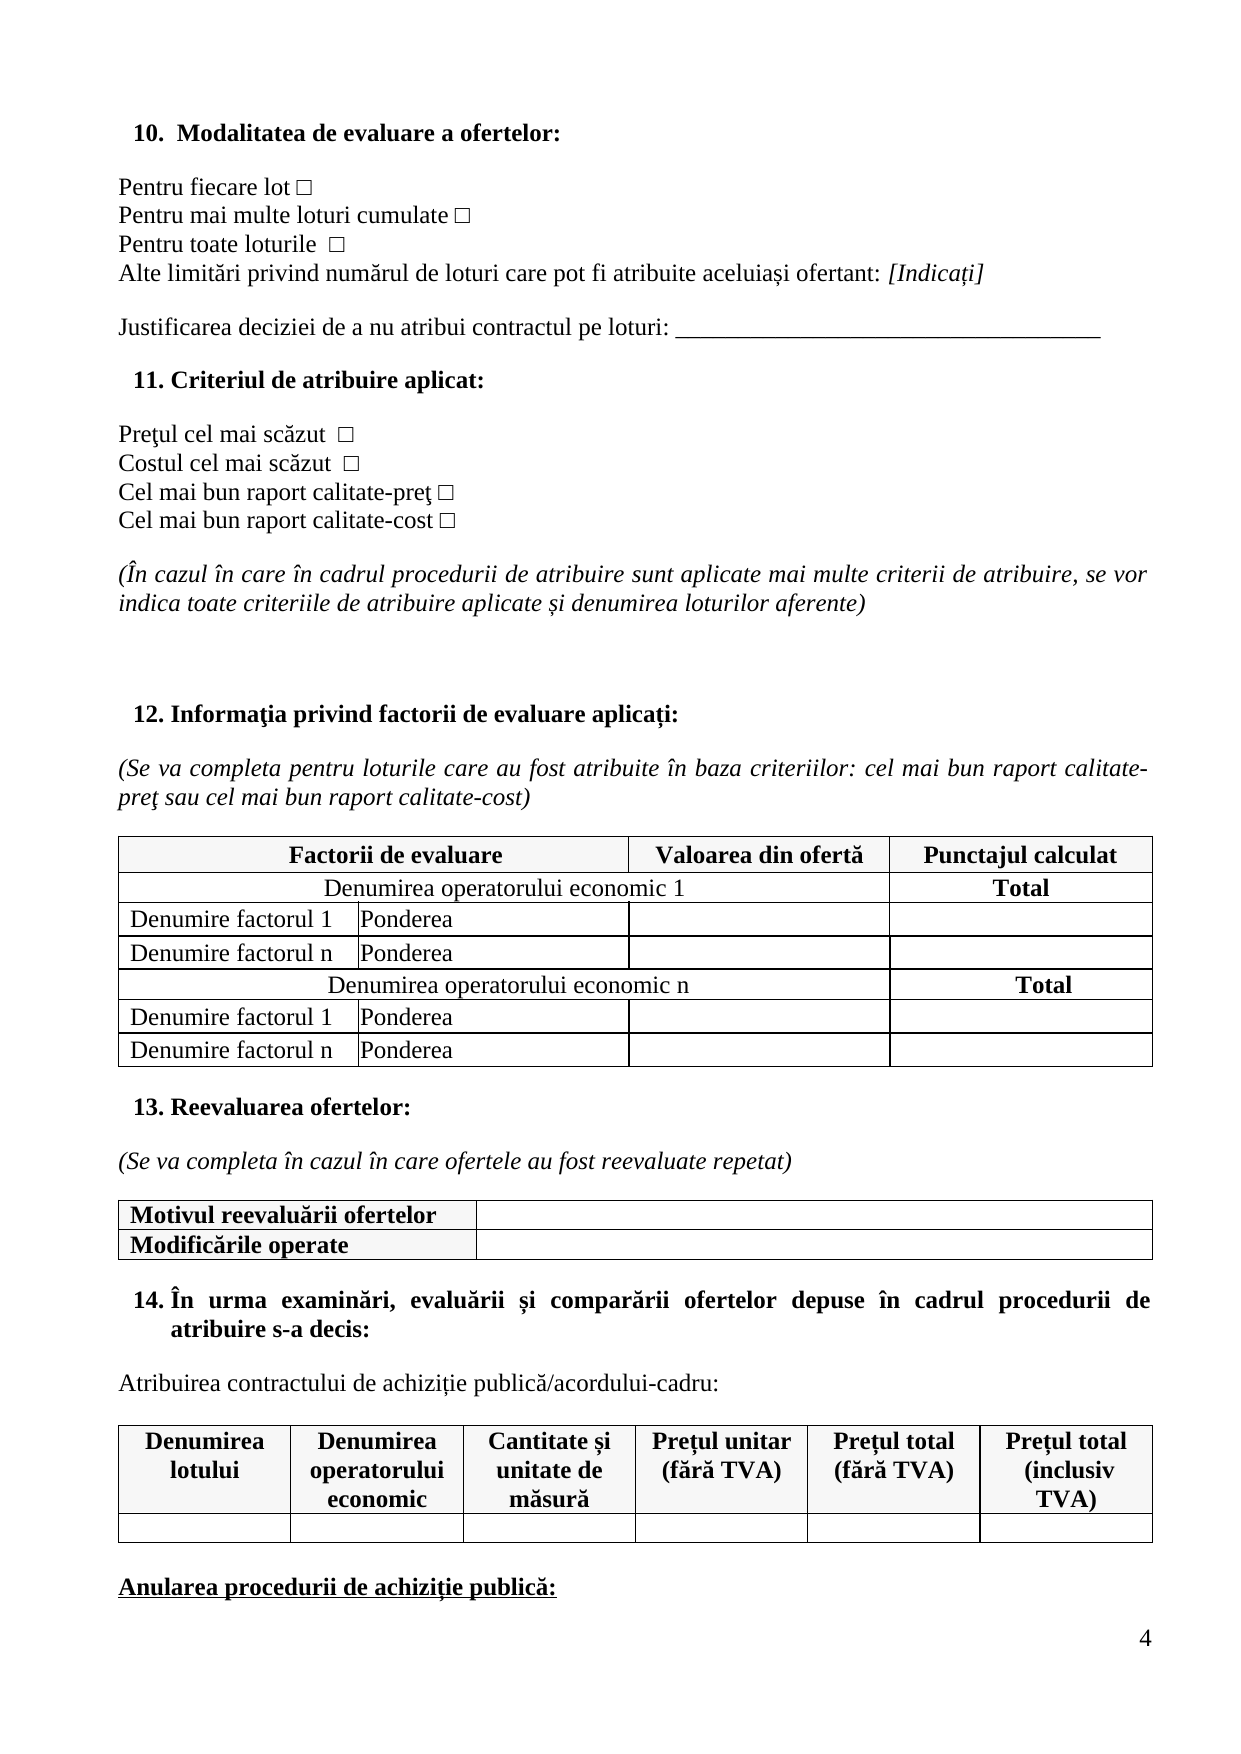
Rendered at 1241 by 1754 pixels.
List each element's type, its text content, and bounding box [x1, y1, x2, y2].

table_header Valoarea din ofertă [629, 837, 889, 872]
table_header Denumirea lotului [119, 1426, 290, 1512]
list Criteriul de atribuire aplicat: [133, 366, 1152, 394]
table_header Prețul unitar (fără TVA) [636, 1426, 807, 1512]
table_cell Denumirea operatorului economic n [119, 970, 889, 999]
table_cell Ponderea [359, 1034, 628, 1066]
table_cell Denumire factorul 1 [119, 1000, 358, 1032]
table_cell Denumirea operatorului economic 1 [119, 873, 889, 901]
list Modalitatea de evaluare a ofertelor: [133, 118, 1152, 147]
table_cell [477, 1230, 1152, 1259]
table_cell [636, 1514, 807, 1542]
table_cell [890, 903, 1152, 935]
text (Se va completa în cazul în care ofertele au fost reevaluate repetat) [118, 1146, 1152, 1174]
table_cell Total [891, 970, 1152, 999]
table_header Denumirea operatorului economic [291, 1426, 463, 1512]
table_header Prețul total (inclusiv TVA) [981, 1426, 1152, 1512]
text (Se va completa pentru loturile care au fost atribuite în baza criteriilor: cel mai bun raport calitate-preţ sau cel mai bun raport calitate-cost) [118, 753, 1152, 811]
table_cell Total [890, 873, 1152, 901]
list Reevaluarea ofertelor: [133, 1092, 1152, 1121]
table_header [477, 1201, 1152, 1229]
table_cell [891, 937, 1152, 968]
table_cell Denumire factorul n [119, 937, 358, 968]
table_cell Ponderea [359, 903, 628, 935]
table_cell [630, 1034, 889, 1066]
text Cel mai bun raport calitate-preţ □ [118, 477, 1152, 506]
table_header Cantitate și unitate de măsură [464, 1426, 635, 1512]
text Justificarea deciziei de a nu atribui contractul pe loturi: __________________________________ [118, 312, 1152, 341]
table_cell Denumire factorul 1 [119, 903, 358, 935]
table_header Punctajul calculat [890, 837, 1152, 872]
table_cell [630, 937, 889, 968]
table_cell Ponderea [359, 1000, 628, 1032]
text Alte limitări privind numărul de loturi care pot fi atribuite aceluiași ofertant: [Indicați] [118, 258, 1152, 287]
table_header Prețul total (fără TVA) [808, 1426, 979, 1512]
table_header Factorii de evaluare [119, 837, 628, 872]
table_cell [291, 1514, 463, 1542]
list În urma examinări, evaluării și comparării ofertelor depuse în cadrul procedurii de atribuire s-a decis: [133, 1285, 1152, 1343]
table_cell [119, 1514, 290, 1542]
table_cell [464, 1514, 635, 1542]
table_cell [630, 1000, 889, 1032]
text (În cazul în care în cadrul procedurii de atribuire sunt aplicate mai multe criterii de atribuire, se vor indica toate criteriile de atribuire aplicate și denumirea loturilor aferente) [118, 559, 1152, 617]
text Cel mai bun raport calitate-cost □ [118, 506, 1152, 534]
table_cell [630, 903, 889, 935]
table_cell Denumire factorul n [119, 1034, 358, 1066]
text Preţul cel mai scăzut □ [118, 419, 1152, 448]
table_cell [891, 1000, 1152, 1032]
text Pentru mai multe loturi cumulate □ [118, 201, 1152, 229]
text Atribuirea contractului de achiziție publică/acordului-cadru: [118, 1368, 1152, 1396]
text Anularea procedurii de achiziție publică: [118, 1572, 1152, 1601]
table_cell [808, 1514, 979, 1542]
table_cell Ponderea [359, 937, 628, 968]
table_cell [981, 1514, 1152, 1542]
text Pentru toate loturile □ [118, 229, 1152, 258]
list Informaţia privind factorii de evaluare aplicați: [133, 699, 1152, 728]
text Costul cel mai scăzut □ [118, 448, 1152, 477]
text Pentru fiecare lot □ [118, 172, 1152, 201]
table_header Motivul reevaluării ofertelor [119, 1201, 476, 1229]
table_cell Modificările operate [119, 1230, 476, 1259]
table_cell [891, 1034, 1152, 1066]
